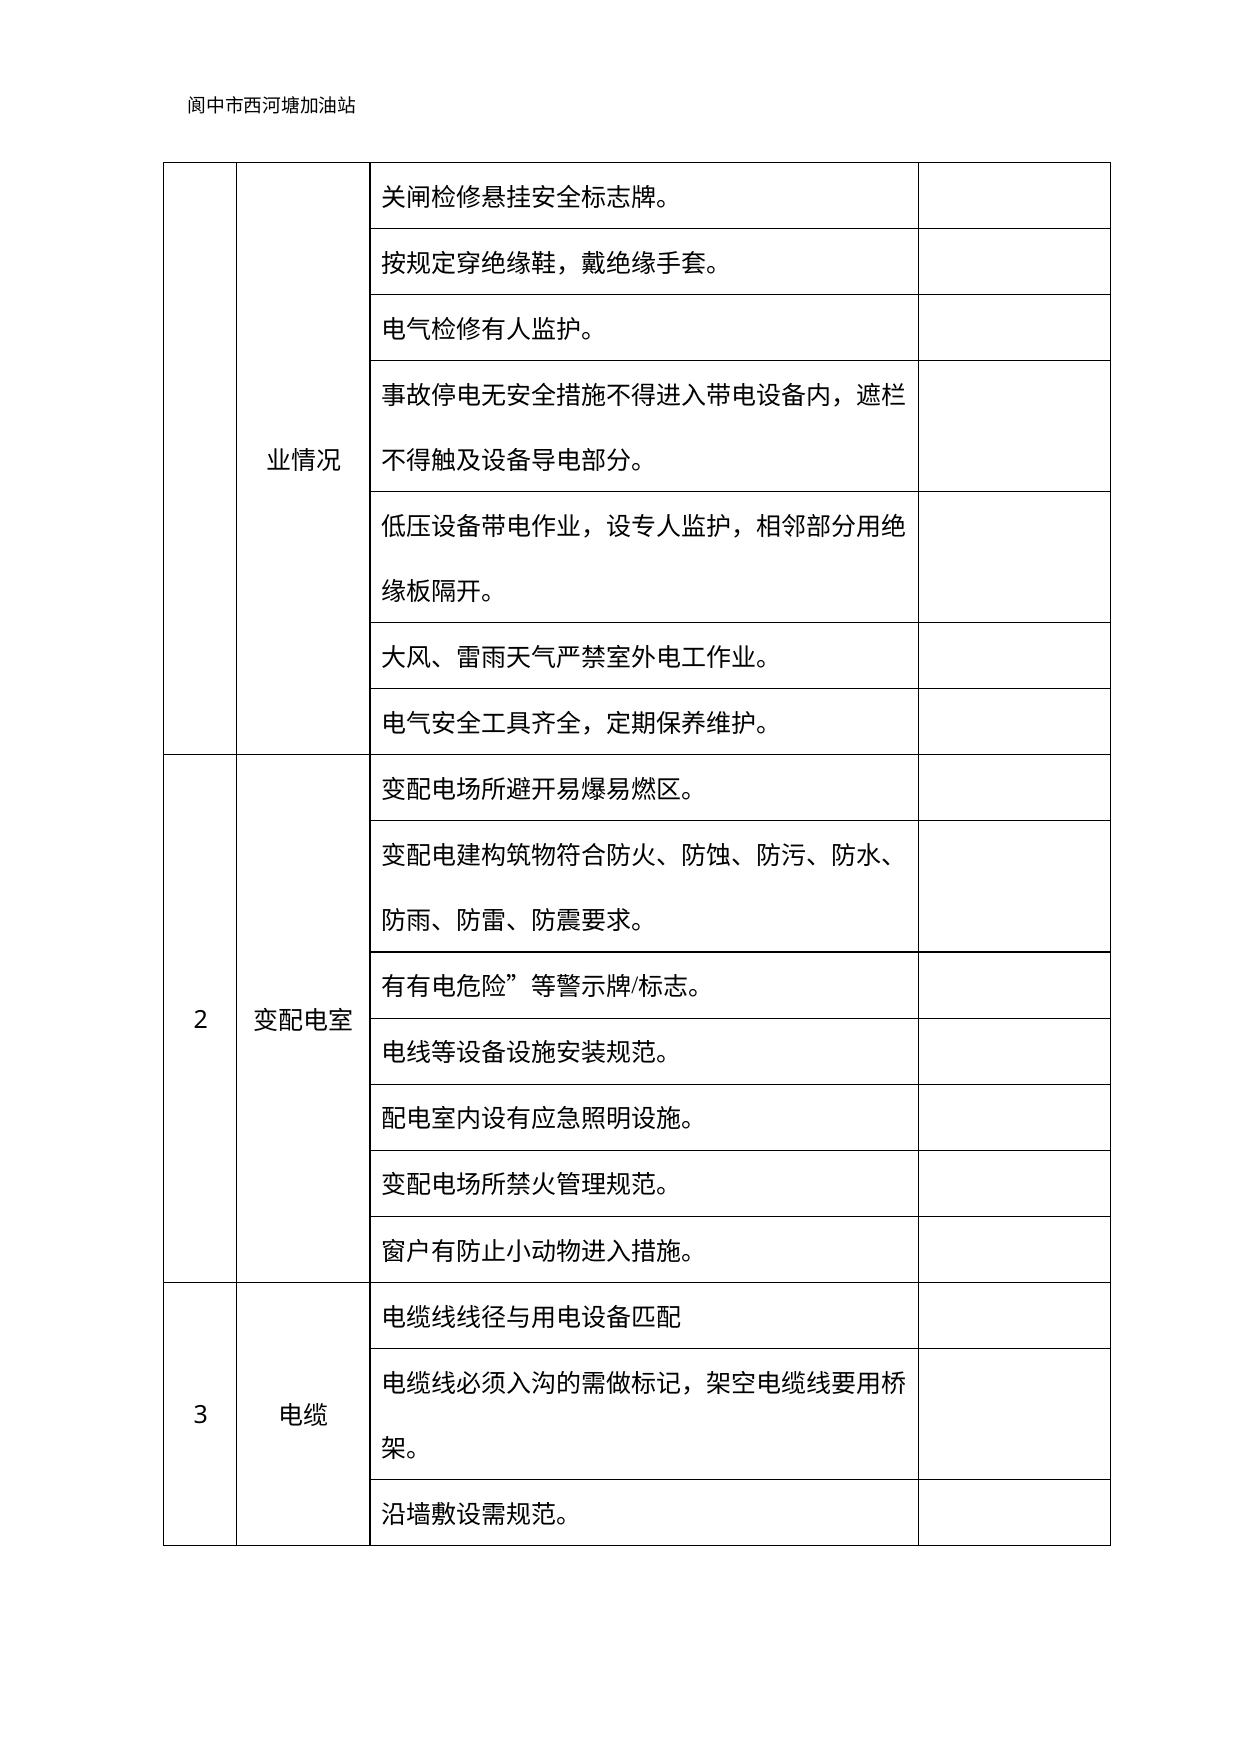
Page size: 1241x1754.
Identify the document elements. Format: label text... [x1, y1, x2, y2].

table_cell 变配电室 [237, 755, 369, 1282]
table_cell 配电室内设有应急照明设施。 [371, 1085, 918, 1149]
table_cell 低压设备带电作业，设专人监护，相邻部分用绝缘板隔开。 [371, 492, 918, 622]
table_cell 事故停电无安全措施不得进入带电设备内，遮栏不得触及设备导电部分。 [371, 361, 918, 491]
table_cell [919, 1217, 1110, 1282]
table_cell [919, 1019, 1110, 1083]
table_cell 3 [164, 1283, 236, 1545]
table_cell 电气安全工具齐全，定期保养维护。 [371, 689, 918, 754]
table_cell [919, 755, 1110, 820]
table_cell 窗户有防止小动物进入措施。 [371, 1217, 918, 1282]
table_cell [919, 1480, 1110, 1545]
table_cell 关闸检修悬挂安全标志牌。 [371, 163, 918, 228]
table_cell [919, 953, 1110, 1017]
table_cell [919, 1151, 1110, 1216]
table_cell 电缆线线径与用电设备匹配 [371, 1283, 918, 1348]
table_cell 电线等设备设施安装规范。 [371, 1019, 918, 1083]
table_cell 变配电建构筑物符合防火、防蚀、防污、防水、防雨、防雷、防震要求。 [371, 821, 918, 951]
table_cell 电气检修有人监护。 [371, 295, 918, 360]
table_cell [919, 1085, 1110, 1149]
table_cell [919, 163, 1110, 228]
table_cell [919, 295, 1110, 360]
table_cell 有有电危险”等警示牌/标志。 [371, 953, 918, 1017]
table_cell [919, 821, 1110, 951]
table_cell 大风、雷雨天气严禁室外电工作业。 [371, 623, 918, 688]
table_cell [919, 1349, 1110, 1479]
table_cell 变配电场所避开易爆易燃区。 [371, 755, 918, 820]
table_cell 2 [164, 755, 236, 1282]
table_cell [919, 1283, 1110, 1348]
table_cell 电缆线必须入沟的需做标记，架空电缆线要用桥架。 [371, 1349, 918, 1479]
table_cell [919, 492, 1110, 622]
table_cell [919, 689, 1110, 754]
table_cell 沿墙敷设需规范。 [371, 1480, 918, 1545]
table_cell [919, 623, 1110, 688]
table_cell [919, 361, 1110, 491]
table_cell 变配电场所禁火管理规范。 [371, 1151, 918, 1216]
table_cell 人员及作业情况 [237, 163, 369, 754]
table_cell [919, 229, 1110, 294]
table_cell 按规定穿绝缘鞋，戴绝缘手套。 [371, 229, 918, 294]
table_cell 1 [164, 163, 236, 754]
table_cell 电缆 [237, 1283, 369, 1545]
